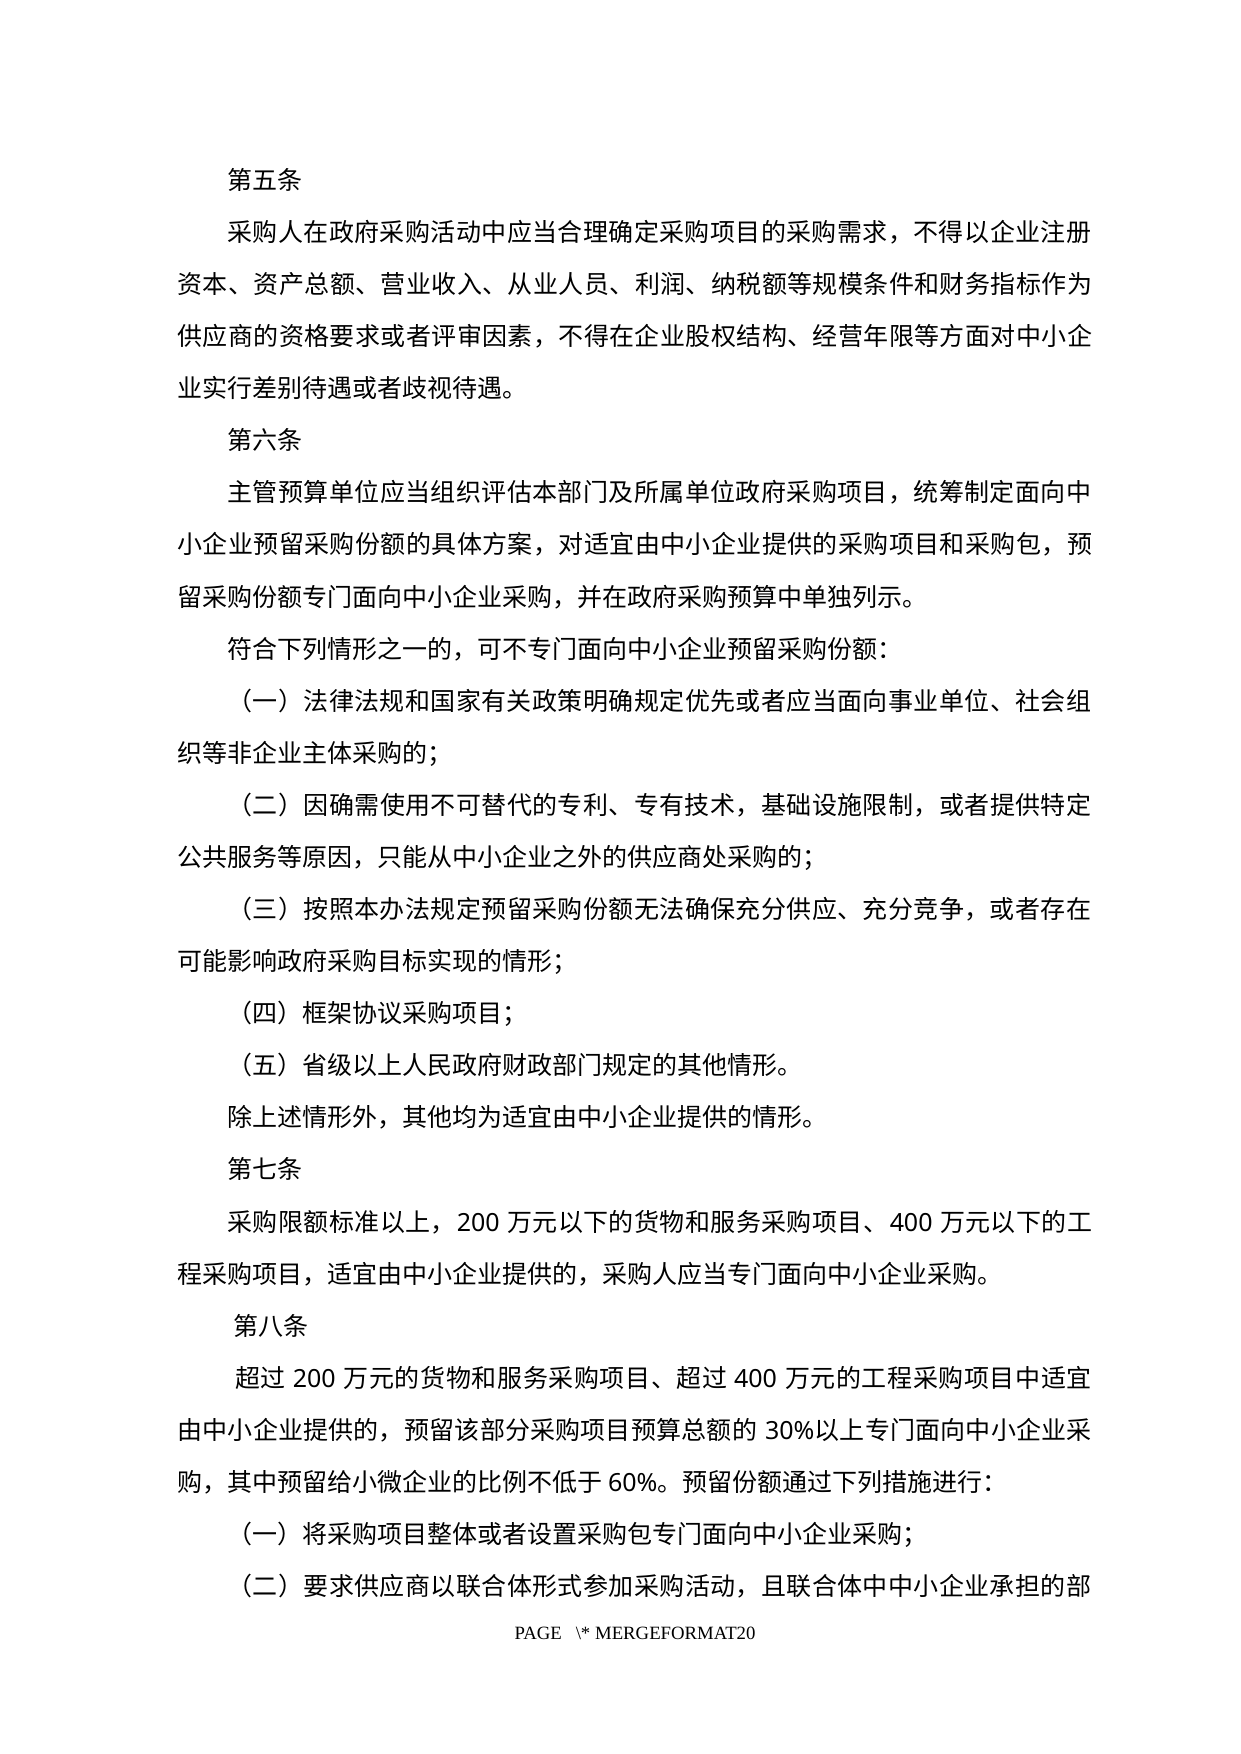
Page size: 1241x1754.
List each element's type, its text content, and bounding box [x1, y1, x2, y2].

text 第七条 [177, 1137, 1092, 1189]
text 超过 200 万元的货物和服务采购项目、超过400 万元的工程采购项目中适宜由中小企业提供的，预留该部分采购项目预算总额的 30%以上专门面向中小企业采购，其中预留给小微企业的比例不低于 60%。预留份额通过下列措施进行： [177, 1346, 1092, 1502]
text 第八条 [177, 1293, 1092, 1346]
text 主管预算单位应当组织评估本部门及所属单位政府采购项目，统筹制定面向中小企业预留采购份额的具体方案，对适宜由中小企业提供的采购项目和采购包，预留采购份额专门面向中小企业采购，并在政府采购预算中单独列示。 [177, 460, 1092, 616]
text （一）法律法规和国家有关政策明确规定优先或者应当面向事业单位、社会组织等非企业主体采购的； [177, 668, 1092, 773]
text 第五条 [177, 148, 1092, 200]
text 除上述情形外，其他均为适宜由中小企业提供的情形。 [177, 1085, 1092, 1137]
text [177, 1554, 1092, 1606]
text 第六条 [177, 408, 1092, 460]
text 符合下列情形之一的，可不专门面向中小企业预留采购份额： [177, 616, 1092, 668]
text （二）因确需使用不可替代的专利、专有技术，基础设施限制，或者提供特定公共服务等原因，只能从中小企业之外的供应商处采购的； [177, 773, 1092, 877]
text 采购人在政府采购活动中应当合理确定采购项目的采购需求，不得以企业注册资本、资产总额、营业收入、从业人员、利润、纳税额等规模条件和财务指标作为供应商的资格要求或者评审因素，不得在企业股权结构、经营年限等方面对中小企业实行差别待遇或者歧视待遇。 [177, 200, 1092, 408]
text （三）按照本办法规定预留采购份额无法确保充分供应、充分竞争，或者存在可能影响政府采购目标实现的情形； [177, 877, 1092, 981]
text 采购限额标准以上，200 万元以下的货物和服务采购项目、400 万元以下的工程采购项目，适宜由中小企业提供的，采购人应当专门面向中小企业采购。 [177, 1189, 1092, 1293]
text （一）将采购项目整体或者设置采购包专门面向中小企业采购； [177, 1502, 1092, 1554]
text （四）框架协议采购项目； [177, 981, 1092, 1033]
text （五）省级以上人民政府财政部门规定的其他情形。 [177, 1033, 1092, 1085]
